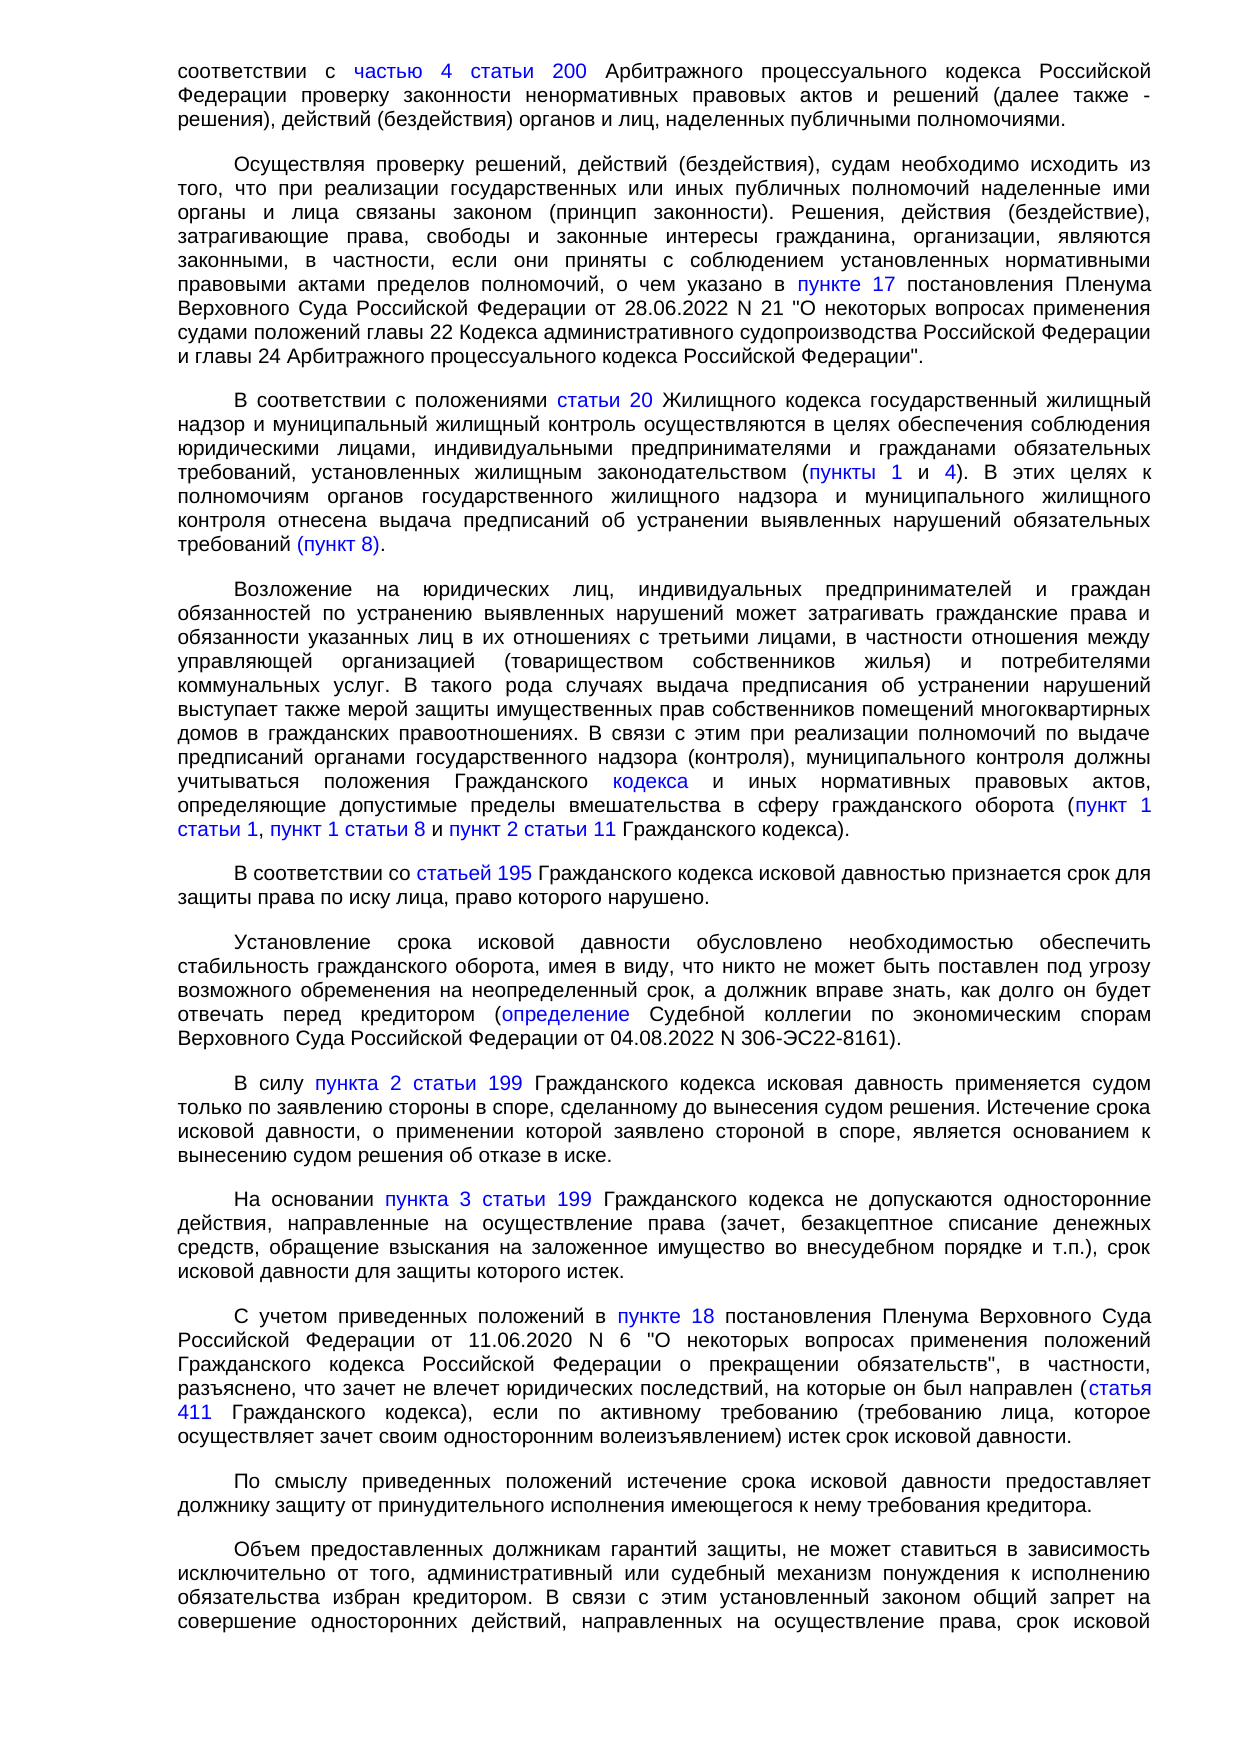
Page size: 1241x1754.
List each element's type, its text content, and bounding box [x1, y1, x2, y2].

text Возложение на юридических лиц, индивидуальных предпринимателей и граждан обязанностей по устранению выявленных нарушений может затрагивать гражданские права и обязанности указанных лиц в их отношениях с третьими лицами, в частности отношения между управляющей организацией (товариществом собственников жилья) и потребителями коммунальных услуг. В такого рода случаях выдача предписания об устранении нарушений выступает также мерой защиты имущественных прав собственников помещений многоквартирных домов в гражданских правоотношениях. В связи с этим при реализации полномочий по выдаче предписаний органами государственного надзора (контроля), муниципального контроля должны учитываться положения Гражданского кодекса и иных нормативных правовых актов, определяющие допустимые пределы вмешательства в сферу гражданского оборота (пункт 1 статьи 1, пункт 1 статьи 8 и пункт 2 статьи 11 Гражданского кодекса). [177, 577, 1152, 840]
text Осуществляя проверку решений, действий (бездействия), судам необходимо исходить из того, что при реализации государственных или иных публичных полномочий наделенные ими органы и лица связаны законом (принцип законности). Решения, действия (бездействие), затрагивающие права, свободы и законные интересы гражданина, организации, являются законными, в частности, если они приняты с соблюдением установленных нормативными правовыми актами пределов полномочий, о чем указано в пункте 17 постановления Пленума Верховного Суда Российской Федерации от 28.06.2022 N 21 "О некоторых вопросах применения судами положений главы 22 Кодекса административного судопроизводства Российской Федерации и главы 24 Арбитражного процессуального кодекса Российской Федерации". [177, 152, 1152, 367]
text По смыслу приведенных положений истечение срока исковой давности предоставляет должнику защиту от принудительного исполнения имеющегося к нему требования кредитора. [177, 1468, 1152, 1516]
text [177, 1537, 1152, 1633]
text На основании пункта 3 статьи 199 Гражданского кодекса не допускаются односторонние действия, направленные на осуществление права (зачет, безакцептное списание денежных средств, обращение взыскания на заложенное имущество во внесудебном порядке и т.п.), срок исковой давности для защиты которого истек. [177, 1187, 1152, 1283]
text С учетом приведенных положений в пункте 18 постановления Пленума Верховного Суда Российской Федерации от 11.06.2020 N 6 "О некоторых вопросах применения положений Гражданского кодекса Российской Федерации о прекращении обязательств", в частности, разъяснено, что зачет не влечет юридических последствий, на которые он был направлен (статья 411 Гражданского кодекса), если по активному требованию (требованию лица, которое осуществляет зачет своим односторонним волеизъявлением) истек срок исковой давности. [177, 1304, 1152, 1448]
text Установление срока исковой давности обусловлено необходимостью обеспечить стабильность гражданского оборота, имея в виду, что никто не может быть поставлен под угрозу возможного обременения на неопределенный срок, а должник вправе знать, как долго он будет отвечать перед кредитором (определение Судебной коллегии по экономическим спорам Верховного Суда Российской Федерации от 04.08.2022 N 306-ЭС22-8161). [177, 930, 1152, 1050]
text В соответствии со статьей 195 Гражданского кодекса исковой давностью признается срок для защиты права по иску лица, право которого нарушено. [177, 861, 1152, 909]
text В соответствии с положениями статьи 20 Жилищного кодекса государственный жилищный надзор и муниципальный жилищный контроль осуществляются в целях обеспечения соблюдения юридическими лицами, индивидуальными предпринимателями и гражданами обязательных требований, установленных жилищным законодательством (пункты 1 и 4). В этих целях к полномочиям органов государственного жилищного надзора и муниципального жилищного контроля отнесена выдача предписаний об устранении выявленных нарушений обязательных требований (пункт 8). [177, 388, 1152, 556]
text В силу пункта 2 статьи 199 Гражданского кодекса исковая давность применяется судом только по заявлению стороны в споре, сделанному до вынесения судом решения. Истечение срока исковой давности, о применении которой заявлено стороной в споре, является основанием к вынесению судом решения об отказе в иске. [177, 1071, 1152, 1166]
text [177, 59, 1152, 131]
